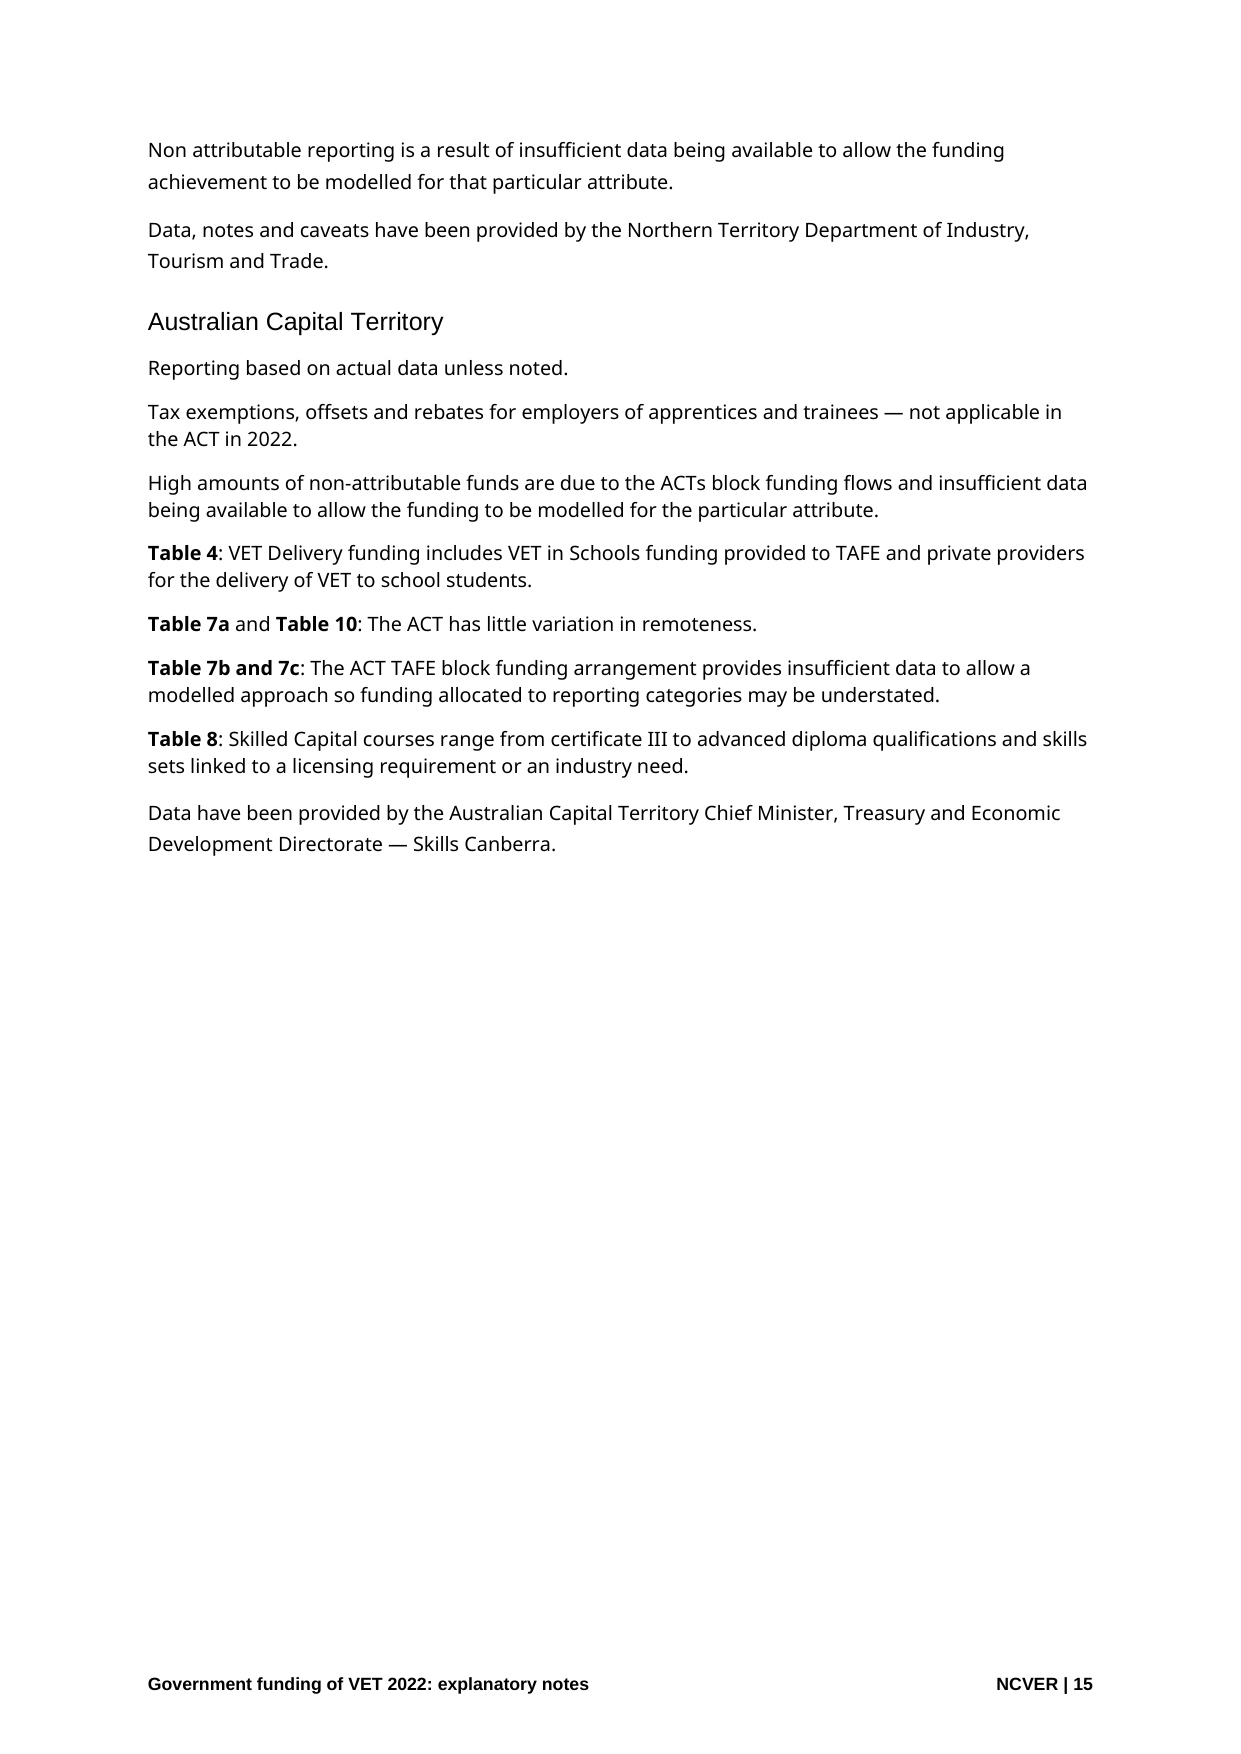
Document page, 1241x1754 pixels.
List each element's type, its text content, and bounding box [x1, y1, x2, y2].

text High amounts of non-attributable funds are due to the ACTs block funding flows and insufficient data being available to allow the funding to be modelled for the particular attribute. [148, 468, 1092, 522]
text Table 8: Skilled Capital courses range from certificate III to advanced diploma qualifications and skills sets linked to a licensing requirement or an industry need. [148, 724, 1092, 779]
subtitle Australian Capital Territory [148, 304, 1092, 337]
text Table 4: VET Delivery funding includes VET in Schools funding provided to TAFE and private providers for the delivery of VET to school students. [148, 539, 1092, 593]
text Tax exemptions, offsets and rebates for employers of apprentices and trainees — not applicable in the ACT in 2022. [148, 397, 1092, 452]
text Non attributable reporting is a result of insufficient data being available to allow the funding achievement to be modelled for that particular attribute. [148, 133, 1093, 195]
text Table 7a and Table 10: The ACT has little variation in remoteness. [148, 610, 1092, 637]
text Data, notes and caveats have been provided by the Northern Territory Department of Industry, Tourism and Trade. [148, 212, 1093, 274]
text Data have been provided by the Australian Capital Territory Chief Minister, Treasury and Economic Development Directorate — Skills Canberra. [148, 795, 1093, 858]
text Table 7b and 7c: The ACT TAFE block funding arrangement provides insufficient data to allow a modelled approach so funding allocated to reporting categories may be understated. [148, 654, 1092, 708]
text Reporting based on actual data unless noted. [148, 354, 1092, 381]
